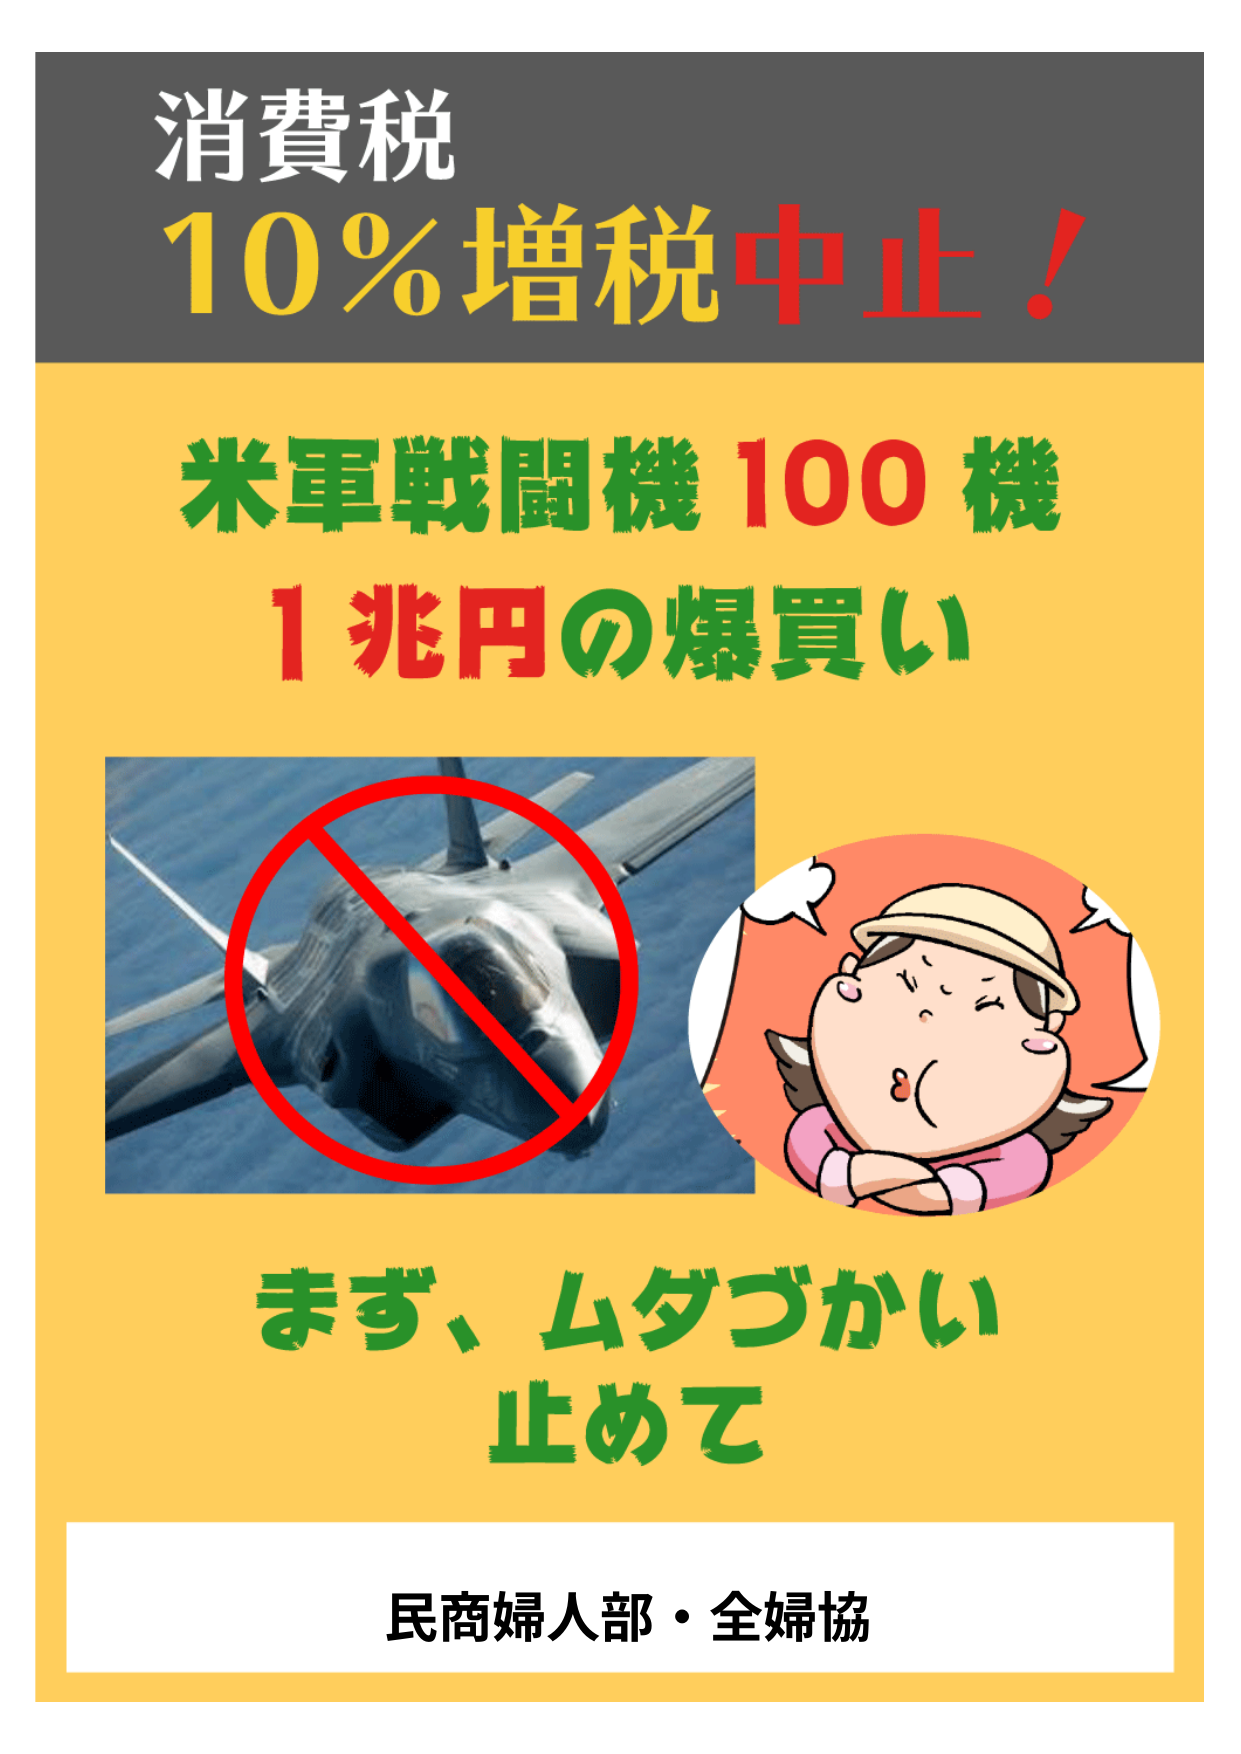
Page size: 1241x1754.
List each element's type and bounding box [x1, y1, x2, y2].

picture [35, 52, 1204, 1702]
